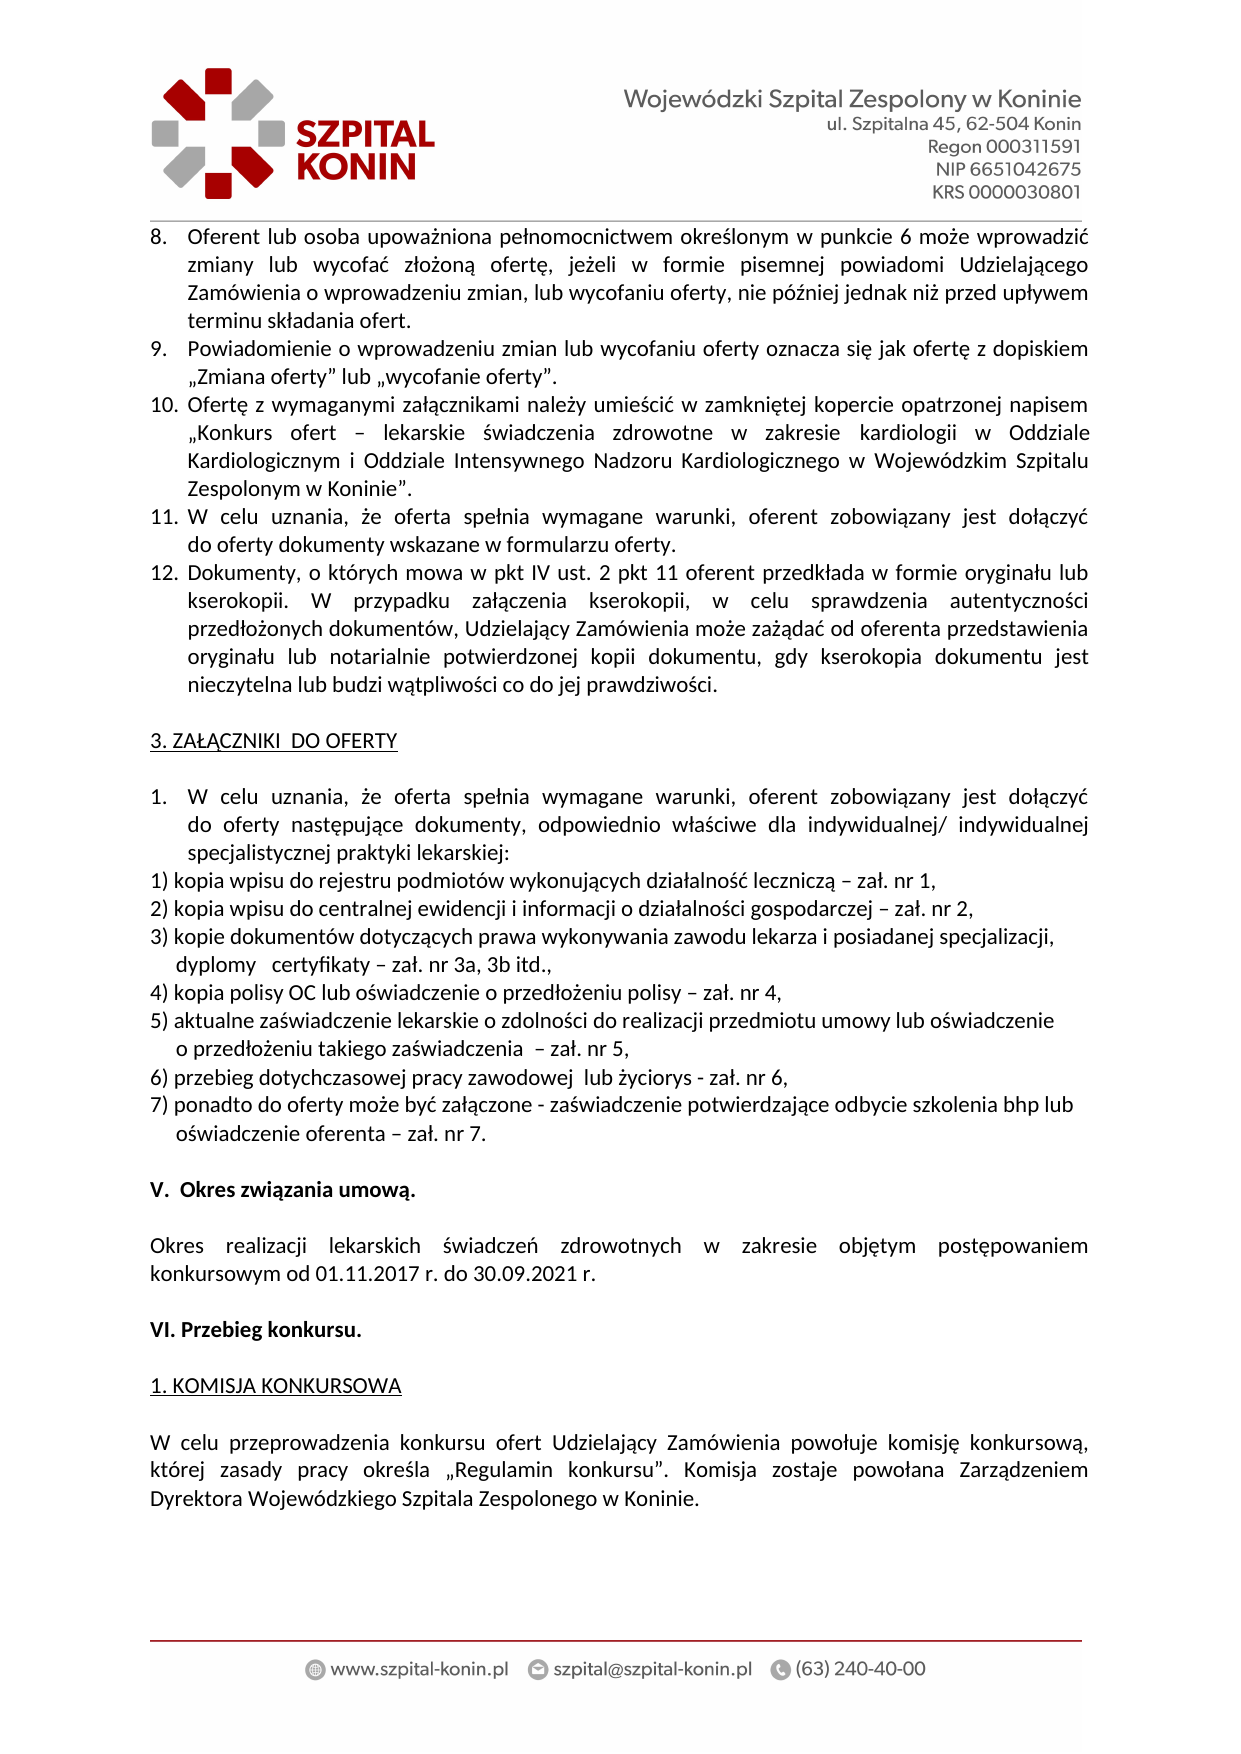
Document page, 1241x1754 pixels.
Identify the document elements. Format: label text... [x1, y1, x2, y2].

picture [150, 0, 1082, 222]
list Ofertę z wymaganymi załącznikami należy umieścić w zamkniętej kopercie opatrzonej napisem „Konkurs ofert – lekarskie świadczenia zdrowotne w zakresie kardiologii w Oddziale Kardiologicznym i Oddziale Intensywnego Nadzoru Kardiologicznego w Wojewódzkim Szpitalu Zespolonym w Koninie”. [150, 390, 1090, 502]
picture [150, 1640, 1082, 1752]
text 3) kopie dokumentów dotyczących prawa wykonywania zawodu lekarza i posiadanej specjalizacji, [150, 922, 1090, 951]
text dyplomy certyfikaty – zał. nr 3a, 3b itd., [150, 951, 1090, 978]
list Dokumenty, o których mowa w pkt IV ust. 2 pkt 11 oferent przedkłada w formie oryginału lub kserokopii. W przypadku załączenia kserokopii, w celu sprawdzenia autentyczności przedłożonych dokumentów, Udzielający Zamówienia może zażądać od oferenta przedstawienia oryginału lub notarialnie potwierdzonej kopii dokumentu, gdy kserokopia dokumentu jest nieczytelna lub budzi wątpliwości co do jej prawdziwości. [150, 558, 1090, 698]
text 1) kopia wpisu do rejestru podmiotów wykonujących działalność leczniczą – zał. nr 1, [150, 866, 1090, 894]
text oświadczenie oferenta – zał. nr 7. [150, 1119, 1090, 1147]
text 3. ZAŁĄCZNIKI DO OFERTY [150, 726, 1090, 754]
text o przedłożeniu takiego zaświadczenia – zał. nr 5, [150, 1034, 1090, 1063]
text 7) ponadto do oferty może być załączone - zaświadczenie potwierdzające odbycie szkolenia bhp lub [150, 1091, 1090, 1119]
text W celu przeprowadzenia konkursu ofert Udzielający Zamówienia powołuje komisję konkursową, której zasady pracy określa „Regulamin konkursu”. Komisja zostaje powołana Zarządzeniem Dyrektora Wojewódzkiego Szpitala Zespolonego w Koninie. [150, 1428, 1090, 1512]
text V. Okres związania umową. [150, 1175, 1090, 1203]
text 6) przebieg dotychczasowej pracy zawodowej lub życiorys - zał. nr 6, [150, 1063, 1090, 1091]
list W celu uznania, że oferta spełnia wymagane warunki, oferent zobowiązany jest dołączyć do oferty następujące dokumenty, odpowiednio właściwe dla indywidualnej/ indywidualnej specjalistycznej praktyki lekarskiej: [150, 782, 1090, 866]
text VI. Przebieg konkursu. [150, 1315, 1090, 1343]
text Okres realizacji lekarskich świadczeń zdrowotnych w zakresie objętym postępowaniem konkursowym od 01.11.2017 r. do 30.09.2021 r. [150, 1231, 1090, 1287]
text 1. KOMISJA KONKURSOWA [150, 1371, 1090, 1399]
text 5) aktualne zaświadczenie lekarskie o zdolności do realizacji przedmiotu umowy lub oświadczenie [150, 1007, 1090, 1034]
text 2) kopia wpisu do centralnej ewidencji i informacji o działalności gospodarczej – zał. nr 2, [150, 894, 1090, 922]
list Oferent lub osoba upoważniona pełnomocnictwem określonym w punkcie 6 może wprowadzić zmiany lub wycofać złożoną ofertę, jeżeli w formie pisemnej powiadomi Udzielającego Zamówienia o wprowadzeniu zmian, lub wycofaniu oferty, nie później jednak niż przed upływem terminu składania ofert. [150, 222, 1090, 334]
list Powiadomienie o wprowadzeniu zmian lub wycofaniu oferty oznacza się jak ofertę z dopiskiem „Zmiana oferty” lub „wycofanie oferty”. [150, 334, 1090, 390]
list W celu uznania, że oferta spełnia wymagane warunki, oferent zobowiązany jest dołączyć do oferty dokumenty wskazane w formularzu oferty. [150, 502, 1090, 558]
text 4) kopia polisy OC lub oświadczenie o przedłożeniu polisy – zał. nr 4, [150, 978, 1090, 1007]
